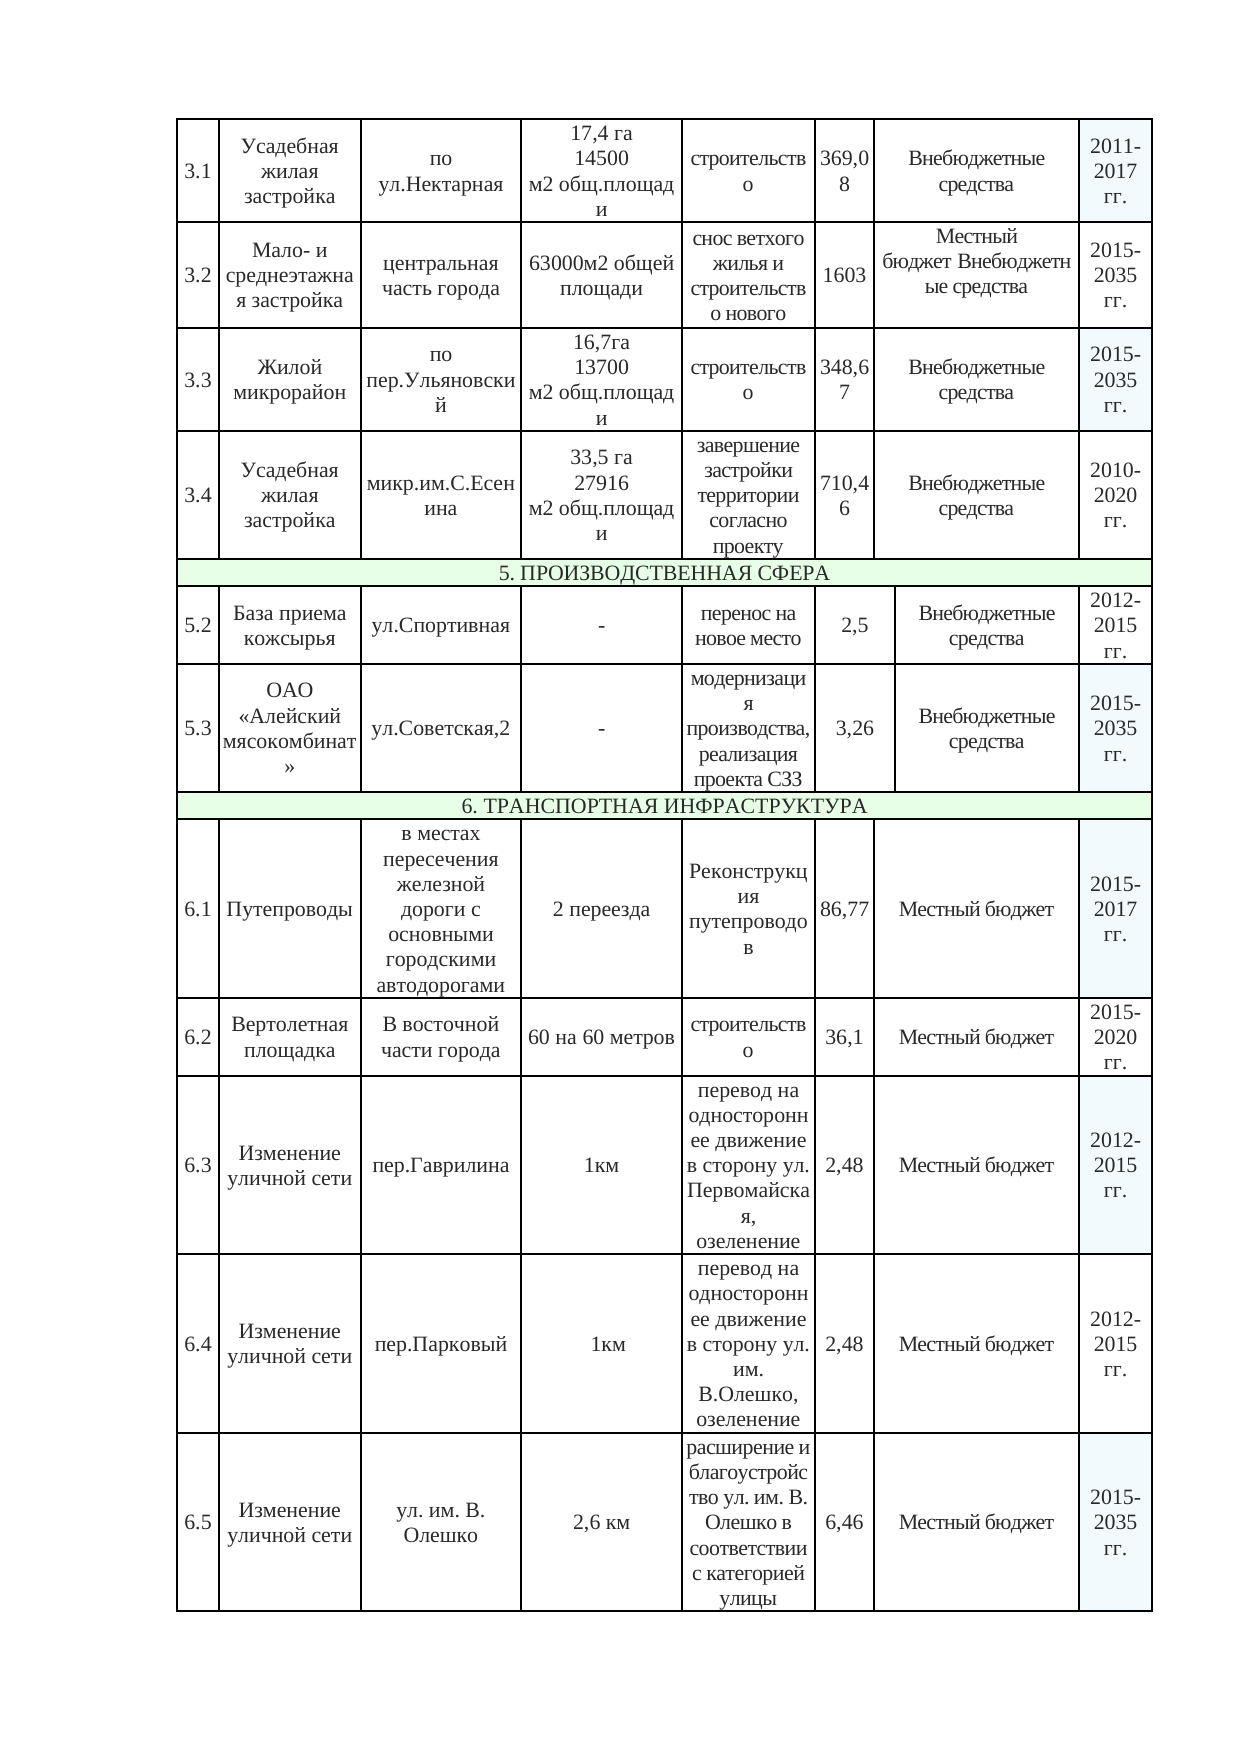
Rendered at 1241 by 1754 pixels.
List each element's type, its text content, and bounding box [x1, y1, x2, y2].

table_cell Местный бюджет Внебюджетные средства [875, 223, 1078, 327]
table_cell 2015-2035 гг. [1080, 223, 1151, 327]
table_cell 17,4 га 14500 м2 общ.площади [522, 120, 681, 221]
table_cell Местный бюджет [875, 1434, 1078, 1610]
table_cell 2 переезда [522, 820, 681, 997]
table_cell - [522, 587, 681, 663]
table_cell 6.1 [178, 820, 218, 997]
table_cell 5. ПРОИЗВОДСТВЕННАЯ СФЕРА [178, 560, 1151, 585]
table_cell расширение и благоустройство ул. им. В. Олешко в соответствии с категорией улицы [683, 1434, 814, 1610]
table_cell 3.1 [178, 120, 218, 221]
table_cell 2015-2035 гг. [1080, 1434, 1151, 1610]
table_cell 2,48 [816, 1077, 873, 1253]
table_cell 2011-2017 гг. [1080, 120, 1151, 221]
table_cell 2,48 [816, 1255, 873, 1432]
table_cell 86,77 [816, 820, 873, 997]
table_cell завершение застройки территории согласно проекту [683, 432, 814, 558]
table_cell 1км [522, 1077, 681, 1253]
table_cell Местный бюджет [875, 999, 1078, 1074]
table_cell Внебюджетные средства [875, 432, 1078, 558]
table_cell 6.5 [178, 1434, 218, 1610]
table_cell 3.4 [178, 432, 218, 558]
table_cell 6.2 [178, 999, 218, 1074]
table_cell пер.Парковый [362, 1255, 520, 1432]
table_cell 36,1 [816, 999, 873, 1074]
table_cell В восточной части города [362, 999, 520, 1074]
table_cell 5.2 [178, 587, 218, 663]
table_cell строительство [683, 329, 814, 430]
table_cell микр.им.С.Есенина [362, 432, 520, 558]
table_cell 16,7га 13700 м2 общ.площади [522, 329, 681, 430]
table_cell по пер.Ульяновский [362, 329, 520, 430]
table_cell 2010-2020 гг. [1080, 432, 1151, 558]
table_cell 60 на 60 метров [522, 999, 681, 1074]
table_cell Внебюджетные средства [875, 120, 1078, 221]
table_cell Вертолетная площадка [220, 999, 360, 1074]
table_cell 2,6 км [522, 1434, 681, 1610]
table_cell пер.Гаврилина [362, 1077, 520, 1253]
table_cell 2015-2020 гг. [1080, 999, 1151, 1074]
table_cell Реконструкция путепроводов [683, 820, 814, 997]
table_cell 6,46 [816, 1434, 873, 1610]
table_cell 3.2 [178, 223, 218, 327]
table_cell 369,08 [816, 120, 873, 221]
table_cell 348,67 [816, 329, 873, 430]
table_cell ул.Спортивная [362, 587, 520, 663]
table_cell 2015-2035 гг. [1080, 665, 1151, 791]
table_cell по ул.Нектарная [362, 120, 520, 221]
table_cell 1603 [816, 223, 873, 327]
table_cell 3.3 [178, 329, 218, 430]
table_cell Внебюджетные средства [896, 665, 1078, 791]
table_cell Внебюджетные средства [896, 587, 1078, 663]
table_cell Изменение уличной сети [220, 1434, 360, 1610]
table_cell 5.3 [178, 665, 218, 791]
table_cell 2012-2015 гг. [1080, 1077, 1151, 1253]
table_cell Внебюджетные средства [875, 329, 1078, 430]
table_cell ул.Советская,2 [362, 665, 520, 791]
table_cell Местный бюджет [875, 1255, 1078, 1432]
table_cell Усадебная жилая застройка [220, 120, 360, 221]
table_cell 2015-2017 гг. [1080, 820, 1151, 997]
table_cell 3,26 [816, 665, 894, 791]
table_cell Местный бюджет [875, 820, 1078, 997]
table_cell Изменение уличной сети [220, 1255, 360, 1432]
table_cell перевод на одностороннее движение в сторону ул. им. В.Олешко, озеленение [683, 1255, 814, 1432]
table_cell в местах пересечения железной дороги с основными городскими автодорогами [362, 820, 520, 997]
table_cell 6.4 [178, 1255, 218, 1432]
table_cell - [522, 665, 681, 791]
table_cell 1км [522, 1255, 681, 1432]
table_cell База приема кожсырья [220, 587, 360, 663]
table_cell перевод на одностороннее движение в сторону ул. Первомайская, озеленение [683, 1077, 814, 1253]
table_cell Усадебная жилая застройка [220, 432, 360, 558]
table_cell Местный бюджет [875, 1077, 1078, 1253]
table_cell 63000м2 общей площади [522, 223, 681, 327]
table_cell модернизация производства, реализация проекта СЗЗ [683, 665, 814, 791]
table_cell 710,46 [816, 432, 873, 558]
table_cell перенос на новое место [683, 587, 814, 663]
table_cell ОАО «Алейский мясокомбинат» [220, 665, 360, 791]
table_cell Жилой микрорайон [220, 329, 360, 430]
table_cell 2012-2015 гг. [1080, 1255, 1151, 1432]
table_cell 6.3 [178, 1077, 218, 1253]
table_cell 2012-2015 гг. [1080, 587, 1151, 663]
table_cell 6. ТРАНСПОРТНАЯ ИНФРАСТРУКТУРА [178, 793, 1151, 818]
table_cell строительство [683, 120, 814, 221]
table_cell 2,5 [816, 587, 894, 663]
table_cell центральная часть города [362, 223, 520, 327]
table_cell Изменение уличной сети [220, 1077, 360, 1253]
table_cell Путепроводы [220, 820, 360, 997]
table_cell строительство [683, 999, 814, 1074]
table_cell ул. им. В. Олешко [362, 1434, 520, 1610]
table_cell 33,5 га 27916 м2 общ.площади [522, 432, 681, 558]
table_cell 2015-2035 гг. [1080, 329, 1151, 430]
table_cell Мало- и среднеэтажная застройка [220, 223, 360, 327]
table_cell снос ветхого жилья и строительство нового [683, 223, 814, 327]
